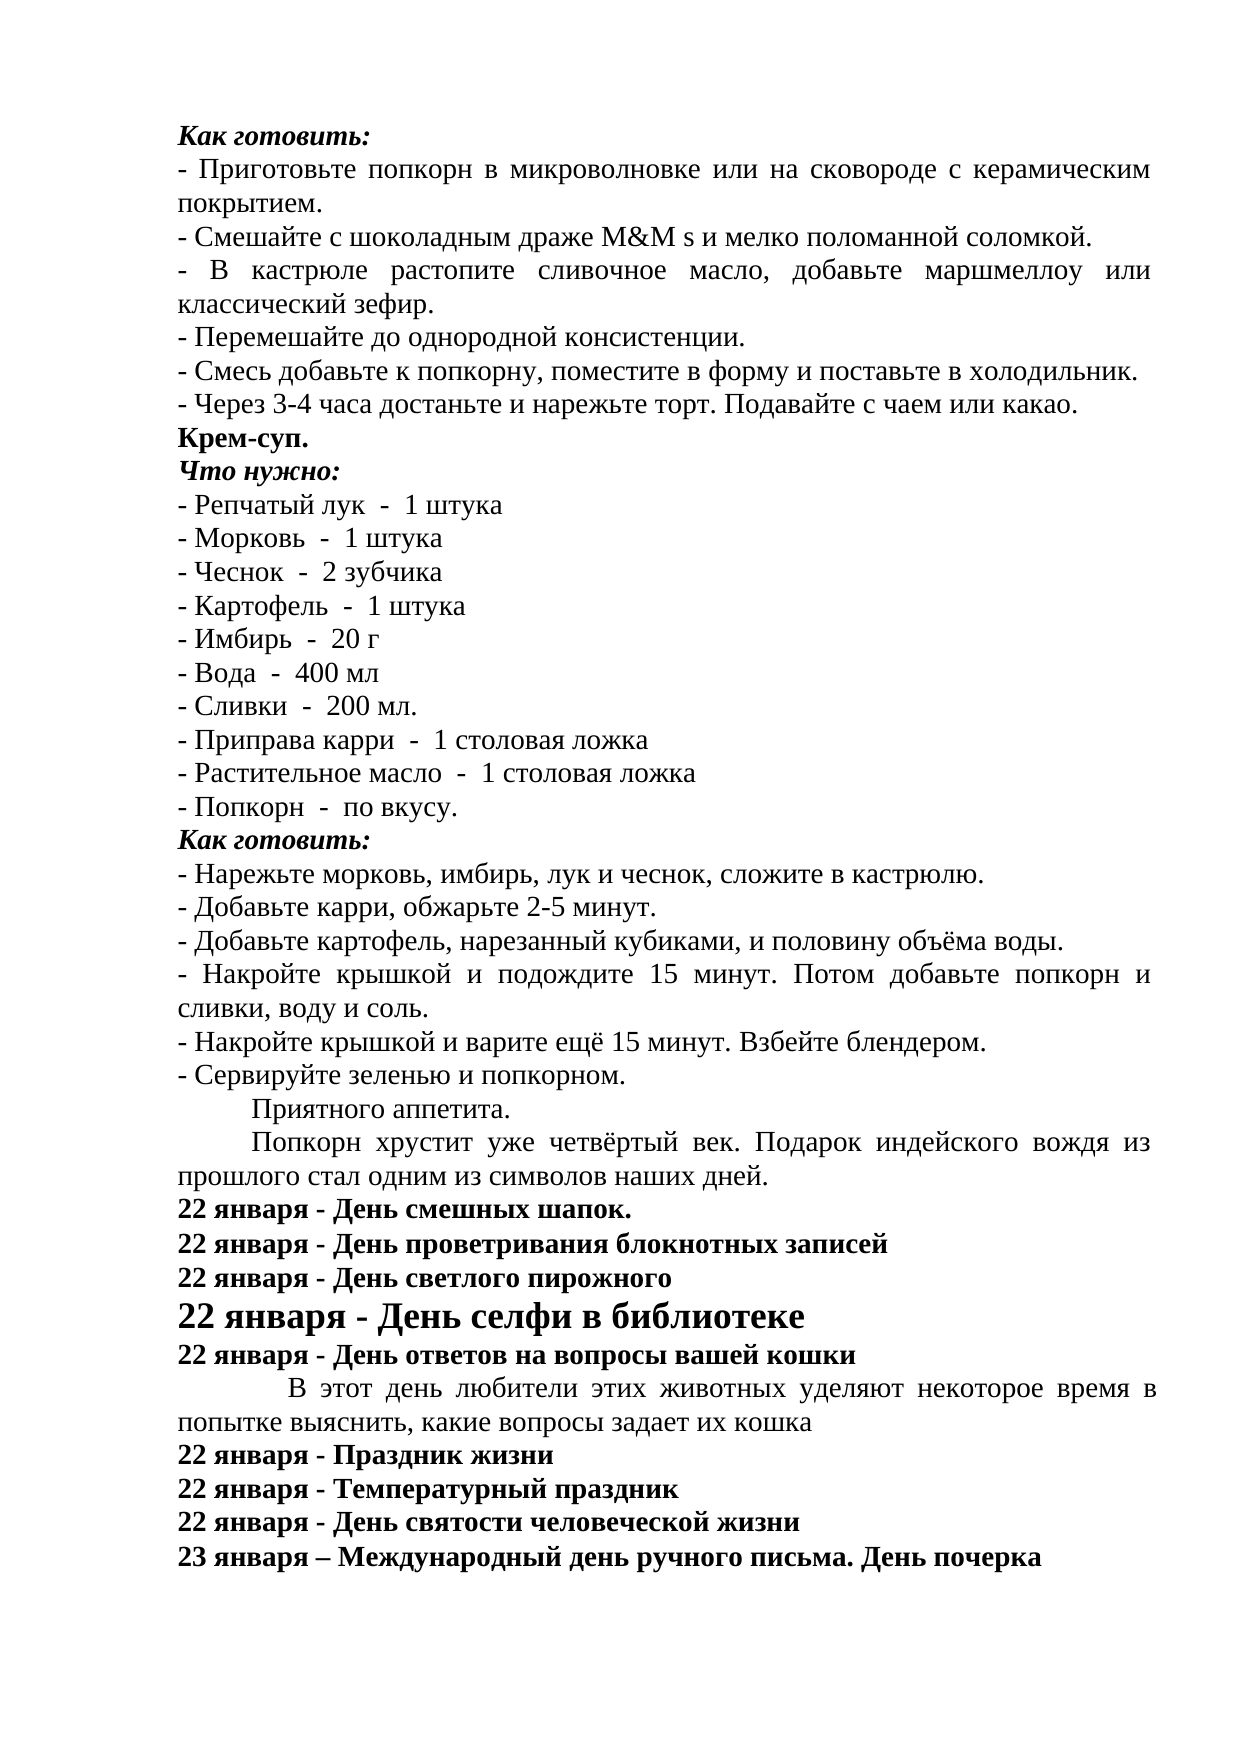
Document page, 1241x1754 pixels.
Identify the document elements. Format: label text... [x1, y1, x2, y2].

text - Перемешайте до однородной консистенции. [177, 319, 1152, 353]
text Что нужно: [177, 453, 1152, 487]
text - Сервируйте зеленью и попкорном. [177, 1057, 1152, 1091]
text - Репчатый лук - 1 штука [177, 487, 1152, 521]
text Как готовить: [177, 118, 1152, 152]
text Крем-суп. [177, 420, 1152, 453]
text - Морковь - 1 штука [177, 521, 1152, 554]
text Как готовить: [177, 822, 1152, 856]
text Приятного аппетита. [177, 1091, 1152, 1124]
text - Чеснок - 2 зубчика [177, 554, 1152, 588]
text - Накройте крышкой и варите ещё 15 минут. Взбейте блендером. [177, 1024, 1152, 1057]
text - Растительное масло - 1 столовая ложка [177, 755, 1152, 789]
text - Имбирь - 20 г [177, 621, 1152, 655]
text - Через 3-4 часа достаньте и нарежьте торт. Подавайте с чаем или какао. [177, 386, 1152, 420]
text - Приправа карри - 1 столовая ложка [177, 722, 1152, 755]
text - Нарежьте морковь, имбирь, лук и чеснок, сложите в кастрюлю. [177, 856, 1152, 889]
text - В кастрюле растопите сливочное масло, добавьте маршмеллоу или классический зефир. [177, 252, 1152, 319]
text - Смешайте с шоколадным драже М&M s и мелко поломанной соломкой. [177, 219, 1152, 252]
text - Сливки - 200 мл. [177, 688, 1152, 722]
text - Добавьте картофель, нарезанный кубиками, и половину объёма воды. [177, 923, 1152, 957]
text - Накройте крышкой и подождите 15 минут. Потом добавьте попкорн и сливки, воду и соль. [177, 957, 1152, 1024]
text 22 января - День смешных шапок. [177, 1191, 1152, 1225]
text - Попкорн - по вкусу. [177, 789, 1152, 822]
text - Приготовьте попкорн в микроволновке или на сковороде с керамическим покрытием. [177, 152, 1152, 219]
text - Добавьте карри, обжарьте 2-5 минут. [177, 889, 1152, 923]
text Попкорн хрустит уже четвёртый век. Подарок индейского вождя из прошлого стал одним из символов наших дней. [177, 1124, 1152, 1191]
text 23 января – Международный день ручного письма. День почерка [177, 1539, 1152, 1573]
table_header 22 января - День проветривания блокнотных записей 22 января - День светлого пирожного 22 января - День селфи в библиотеке 22 января - День ответов на вопросы вашей кошки В этот день любители этих животных уделяют некоторое время в попытке выяснить, какие вопросы задает их кошка 22 января - Праздник жизни 22 января - Температурный праздник 22 января - День святости человеческой жизни [176, 1225, 1159, 1539]
text - Вода - 400 мл [177, 655, 1152, 688]
text - Картофель - 1 штука [177, 588, 1152, 621]
text - Смесь добавьте к попкорну, поместите в форму и поставьте в холодильник. [177, 353, 1152, 386]
